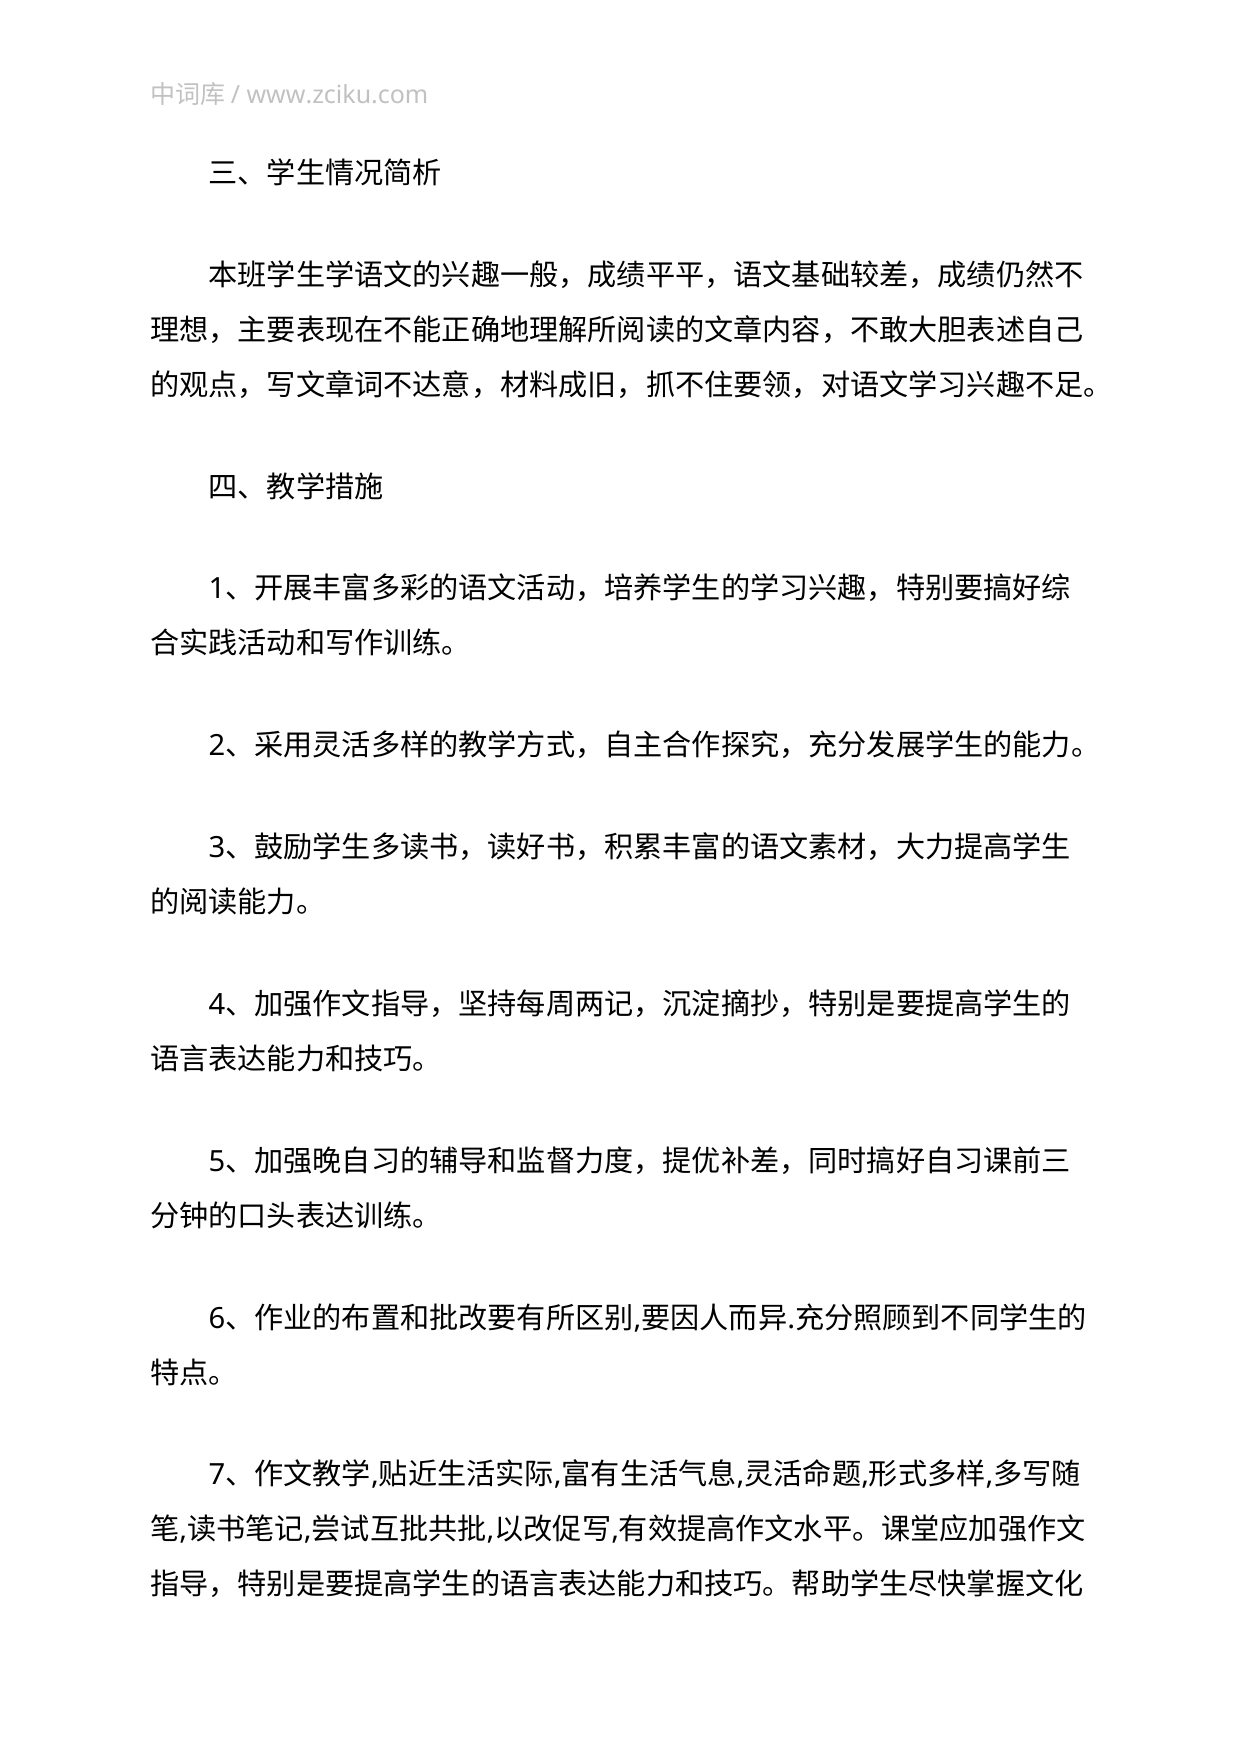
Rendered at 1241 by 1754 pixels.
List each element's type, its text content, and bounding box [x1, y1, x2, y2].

text 四、教学措施 [150, 463, 1090, 506]
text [150, 1451, 1090, 1603]
text 5、加强晚自习的辅导和监督力度，提优补差，同时搞好自习课前三分钟的口头表达训练。 [150, 1137, 1090, 1235]
text 本班学生学语文的兴趣一般，成绩平平，语文基础较差，成绩仍然不理想，主要表现在不能正确地理解所阅读的文章内容，不敢大胆表述自己的观点，写文章词不达意，材料成旧，抓不住要领，对语文学习兴趣不足。 [150, 252, 1090, 404]
text 3、鼓励学生多读书，读好书，积累丰富的语文素材，大力提高学生的阅读能力。 [150, 824, 1090, 921]
text 1、开展丰富多彩的语文活动，培养学生的学习兴趣，特别要搞好综合实践活动和写作训练。 [150, 565, 1090, 662]
text 2、采用灵活多样的教学方式，自主合作探究，充分发展学生的能力。 [150, 722, 1090, 764]
text 4、加强作文指导，坚持每周两记，沉淀摘抄，特别是要提高学生的语言表达能力和技巧。 [150, 981, 1090, 1078]
text 三、学生情况简析 [150, 150, 1090, 192]
text 6、作业的布置和批改要有所区别,要因人而异.充分照顾到不同学生的特点。 [150, 1294, 1090, 1391]
